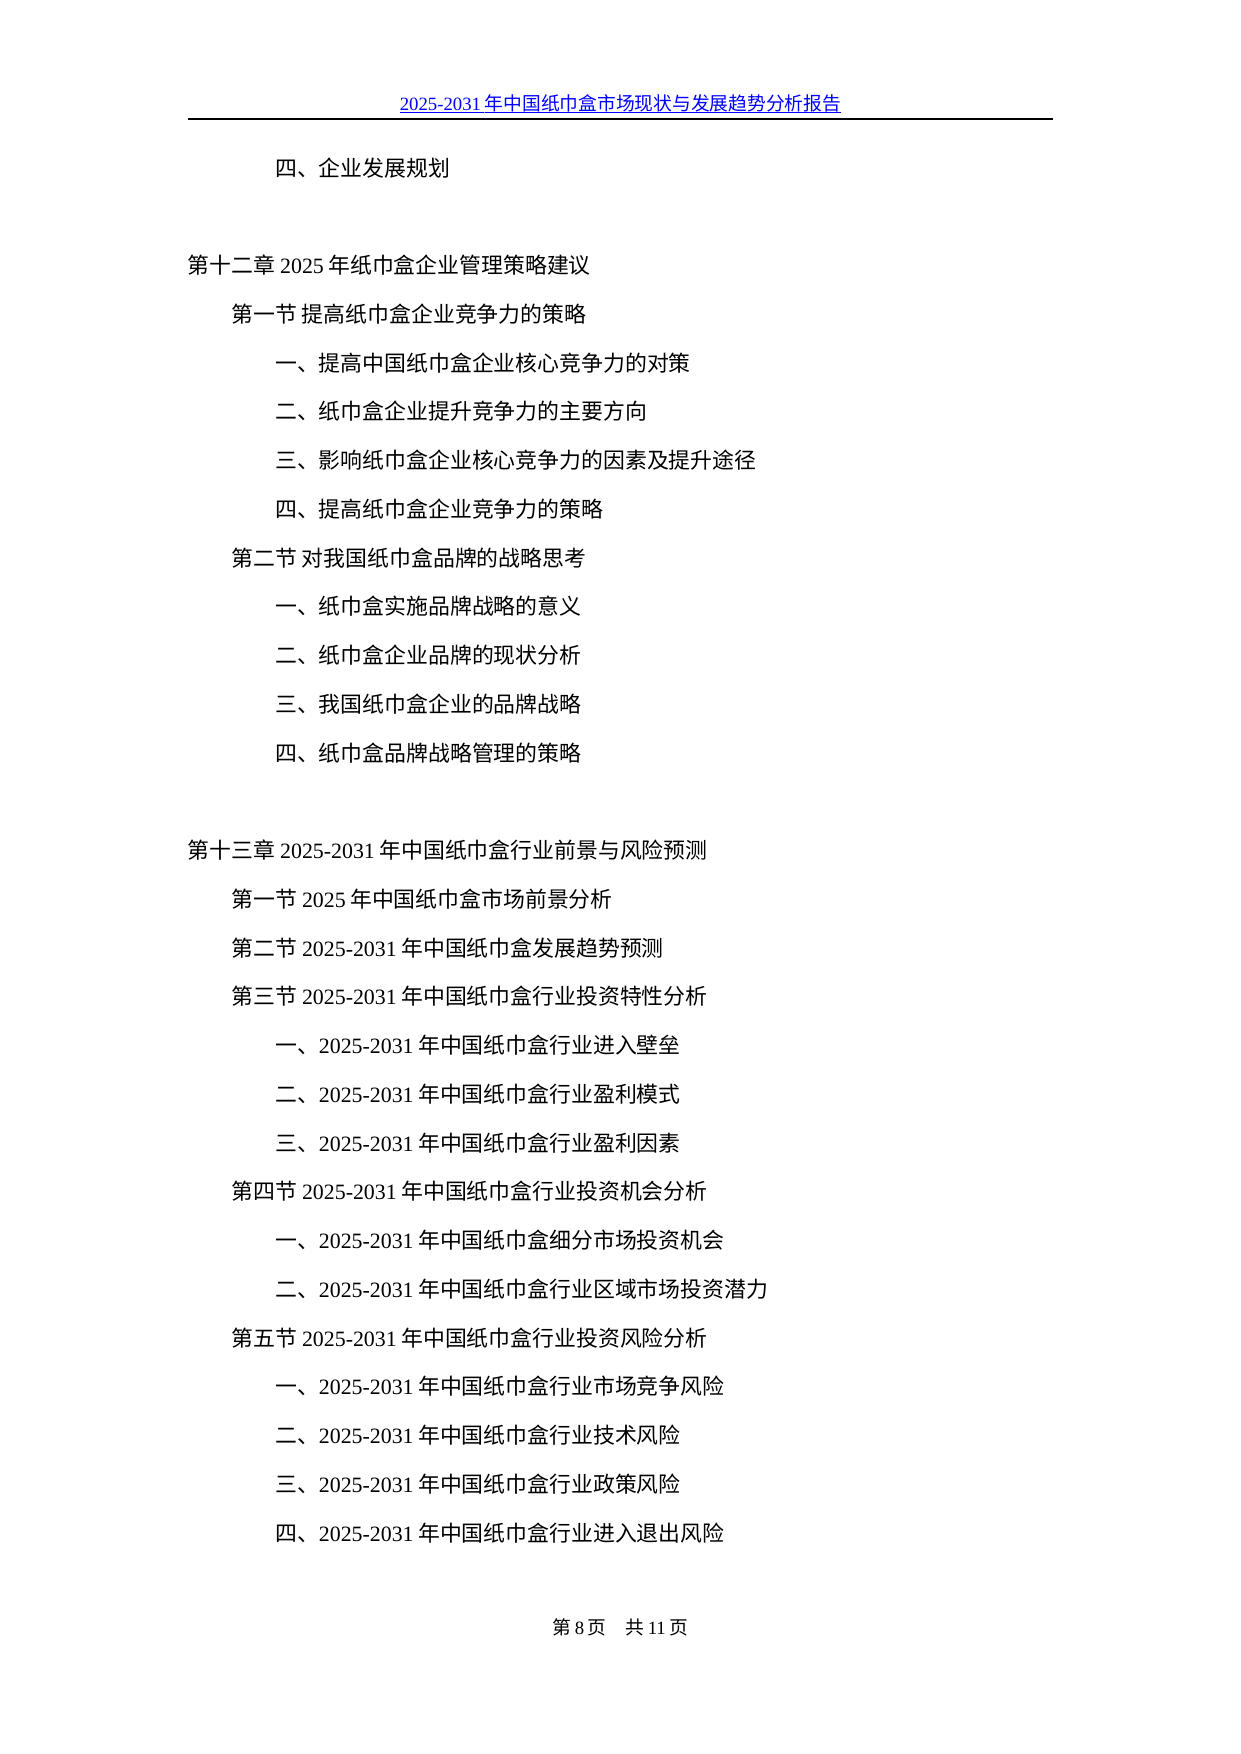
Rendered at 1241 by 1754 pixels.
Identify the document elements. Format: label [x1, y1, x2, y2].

text [187, 150, 1053, 1548]
